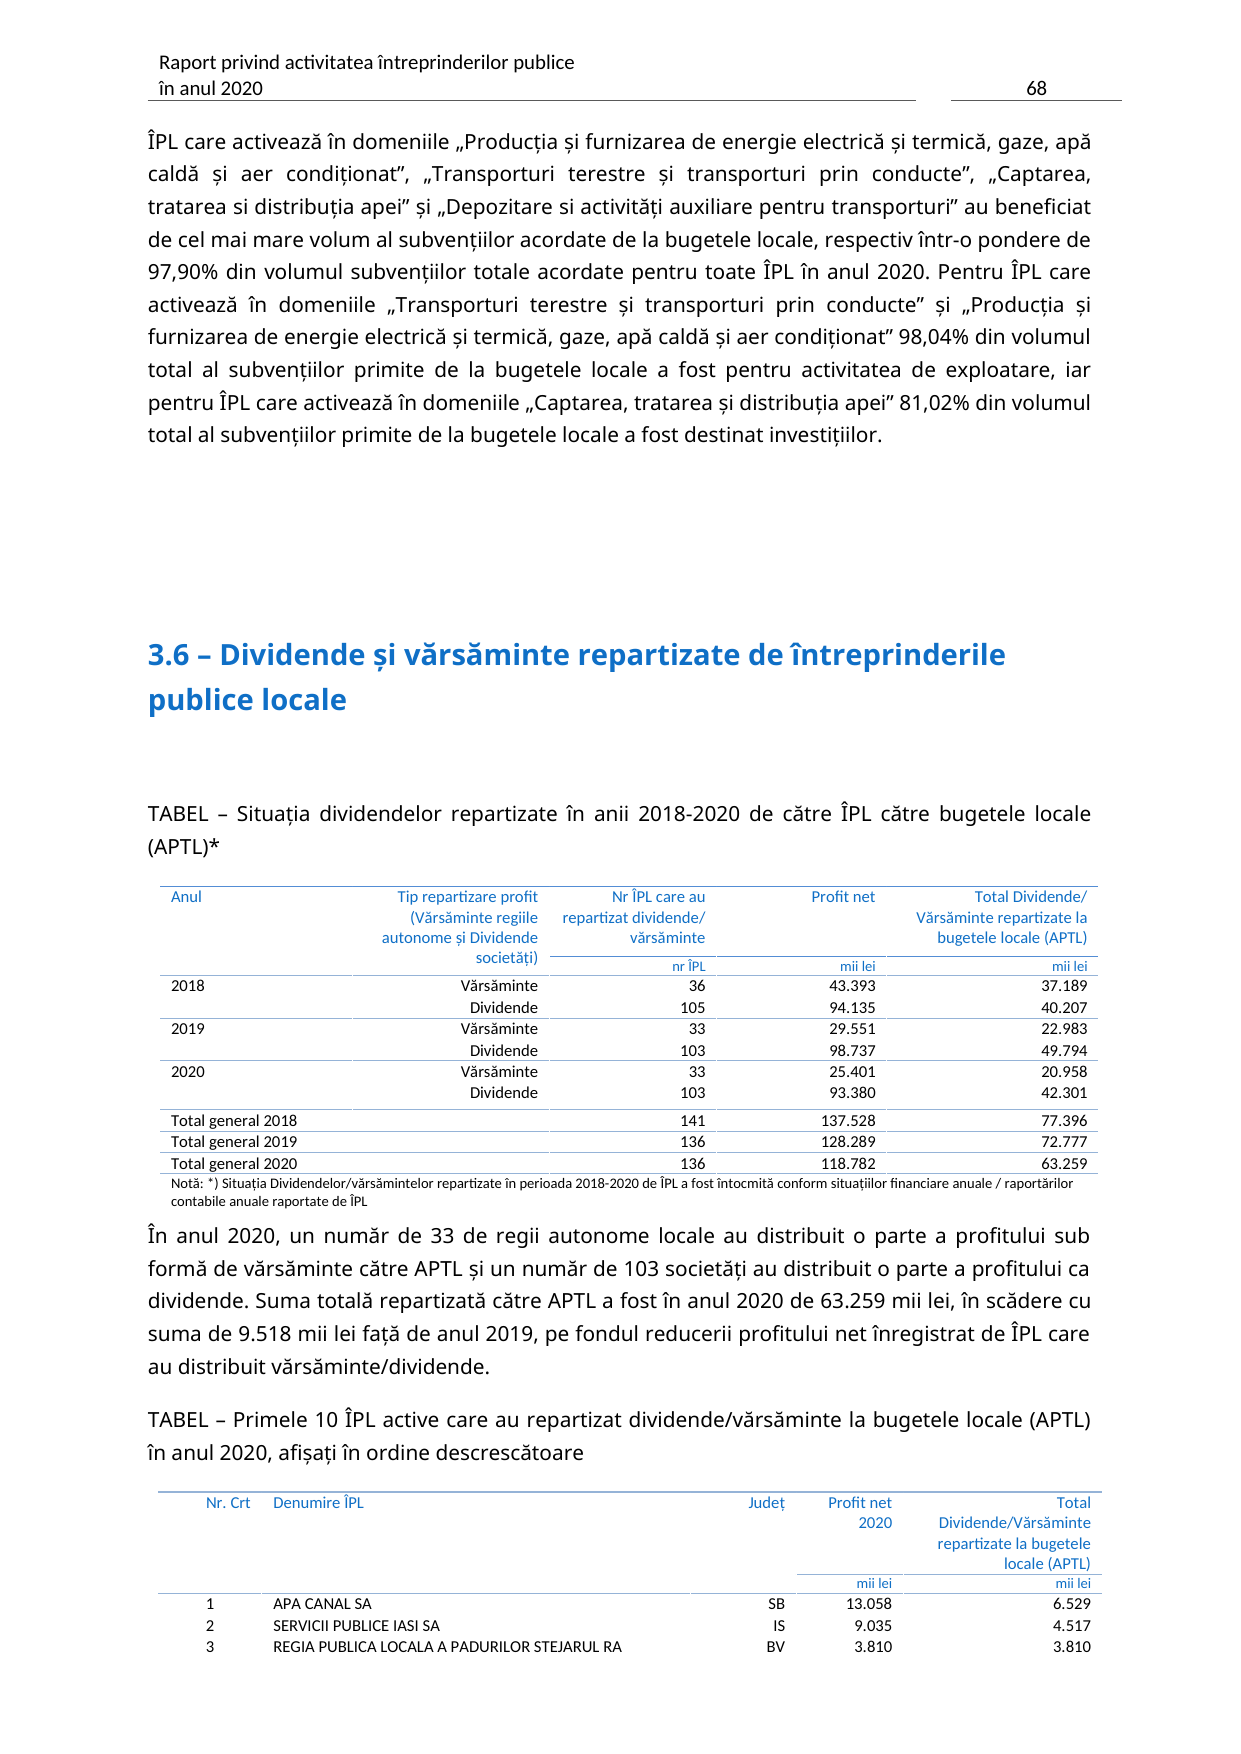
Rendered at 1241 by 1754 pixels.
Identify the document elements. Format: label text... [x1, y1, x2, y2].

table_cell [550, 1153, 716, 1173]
list 3.6 – Dividende și vărsăminte repartizate de întreprinderile publice locale [148, 634, 1107, 719]
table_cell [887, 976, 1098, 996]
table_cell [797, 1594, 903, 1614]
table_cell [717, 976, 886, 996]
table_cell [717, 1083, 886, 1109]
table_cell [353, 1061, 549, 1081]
text TABEL – Primele 10 ÎPL active care au repartizat dividende/vărsăminte la bugetele locale (APTL) în anul 2020, afișați în ordine descrescătoare [148, 1405, 1092, 1466]
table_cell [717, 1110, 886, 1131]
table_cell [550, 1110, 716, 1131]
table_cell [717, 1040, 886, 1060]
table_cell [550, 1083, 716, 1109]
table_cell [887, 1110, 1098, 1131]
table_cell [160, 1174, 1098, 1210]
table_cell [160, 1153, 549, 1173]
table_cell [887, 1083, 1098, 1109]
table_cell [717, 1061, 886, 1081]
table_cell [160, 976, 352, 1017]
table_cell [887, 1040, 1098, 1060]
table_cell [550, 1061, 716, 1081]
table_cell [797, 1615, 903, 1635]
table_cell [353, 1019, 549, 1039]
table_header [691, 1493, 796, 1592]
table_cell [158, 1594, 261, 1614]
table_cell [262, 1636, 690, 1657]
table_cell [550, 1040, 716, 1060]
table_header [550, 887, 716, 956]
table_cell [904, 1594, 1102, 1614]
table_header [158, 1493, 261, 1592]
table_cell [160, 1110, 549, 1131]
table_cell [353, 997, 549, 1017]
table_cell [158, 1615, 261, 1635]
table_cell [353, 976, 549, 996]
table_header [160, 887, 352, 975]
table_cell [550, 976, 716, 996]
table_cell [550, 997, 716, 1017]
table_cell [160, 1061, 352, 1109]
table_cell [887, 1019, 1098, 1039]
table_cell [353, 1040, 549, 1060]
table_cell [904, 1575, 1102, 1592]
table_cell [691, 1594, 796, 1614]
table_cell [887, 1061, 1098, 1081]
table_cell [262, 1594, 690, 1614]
text TABEL – Situația dividendelor repartizate în anii 2018-2020 de către ÎPL către bugetele locale (APTL)* [148, 799, 1092, 861]
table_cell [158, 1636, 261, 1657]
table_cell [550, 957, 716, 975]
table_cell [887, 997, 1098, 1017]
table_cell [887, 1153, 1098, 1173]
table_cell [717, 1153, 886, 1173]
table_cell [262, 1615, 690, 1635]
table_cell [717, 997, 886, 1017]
text ÎPL care activează în domeniile „Producția și furnizarea de energie electrică și termică, gaze, apă caldă și aer condiționat”, „Transporturi terestre și transporturi prin conducte”, „Captarea, tratarea si distribuţia apei” și „Depozitare si activități auxiliare pentru transporturi” au beneficiat de cel mai mare volum al subvenţiilor acordate de la bugetele locale, respectiv într-o pondere de 97,90% din volumul subvențiilor totale acordate pentru toate ÎPL în anul 2020. Pentru ÎPL care activează în domeniile „Transporturi terestre și transporturi prin conducte” și „Producția și furnizarea de energie electrică și termică, gaze, apă caldă și aer condiționat” 98,04% din volumul total al subvențiilor primite de la bugetele locale a fost pentru activitatea de exploatare, iar pentru ÎPL care activează în domeniile „Captarea, tratarea și distribuția apei” 81,02% din volumul total al subvențiilor primite de la bugetele locale a fost destinat investițiilor. [148, 127, 1092, 449]
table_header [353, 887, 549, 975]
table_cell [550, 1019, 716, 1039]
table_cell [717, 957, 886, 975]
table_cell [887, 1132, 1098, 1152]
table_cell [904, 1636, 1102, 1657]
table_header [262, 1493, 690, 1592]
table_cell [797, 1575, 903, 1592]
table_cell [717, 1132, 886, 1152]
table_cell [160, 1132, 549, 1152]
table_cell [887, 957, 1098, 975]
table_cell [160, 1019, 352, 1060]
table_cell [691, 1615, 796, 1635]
text În anul 2020, un număr de 33 de regii autonome locale au distribuit o parte a profitului sub formă de vărsăminte către APTL și un număr de 103 societăți au distribuit o parte a profitului ca dividende. Suma totală repartizată către APTL a fost în anul 2020 de 63.259 mii lei, în scădere cu suma de 9.518 mii lei față de anul 2019, pe fondul reducerii profitului net înregistrat de ÎPL care au distribuit vărsăminte/dividende. [148, 1221, 1092, 1380]
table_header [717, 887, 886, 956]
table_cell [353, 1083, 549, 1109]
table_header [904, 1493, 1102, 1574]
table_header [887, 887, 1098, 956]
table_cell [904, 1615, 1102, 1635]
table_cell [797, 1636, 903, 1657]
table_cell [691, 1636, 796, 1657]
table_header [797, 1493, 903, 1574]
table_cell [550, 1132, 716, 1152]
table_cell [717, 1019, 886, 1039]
